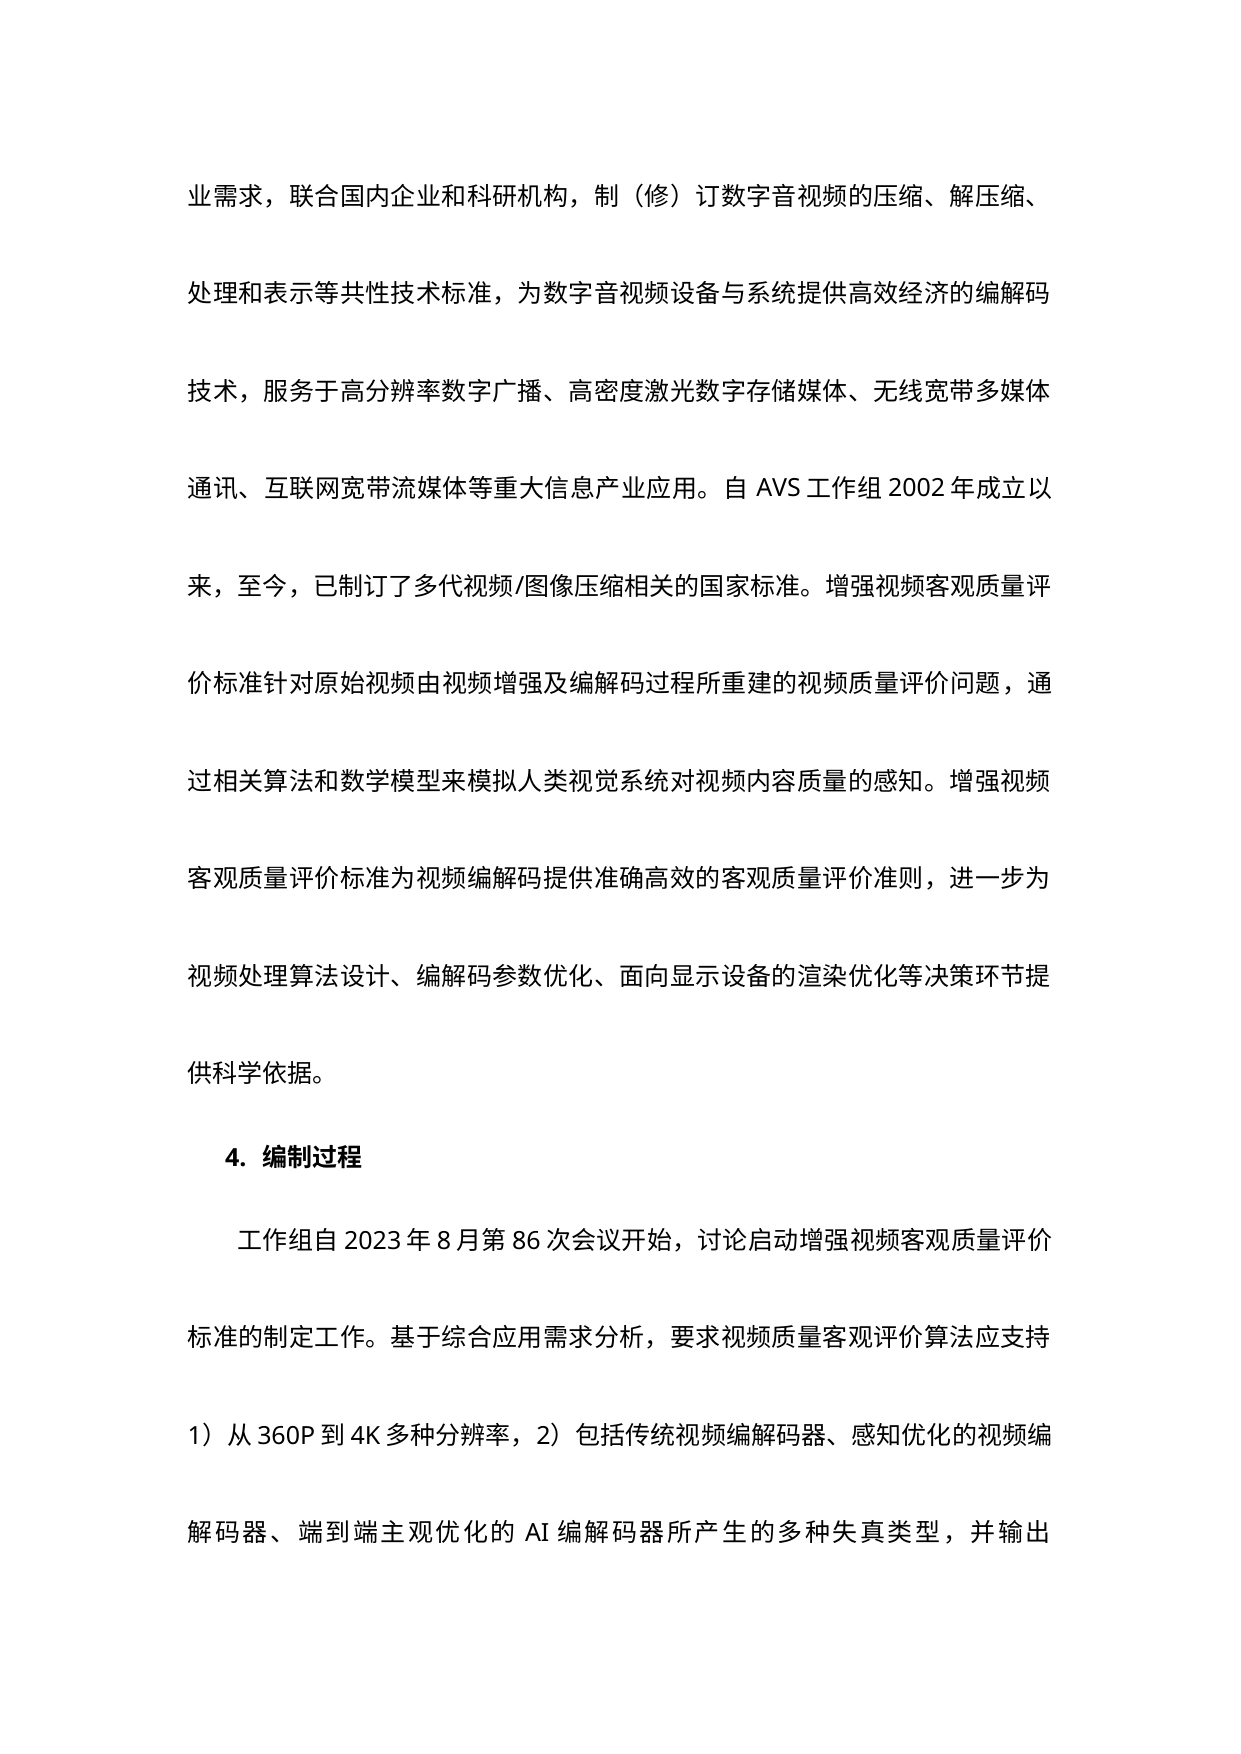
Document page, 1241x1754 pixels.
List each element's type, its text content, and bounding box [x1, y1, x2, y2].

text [187, 1206, 1053, 1563]
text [187, 162, 1053, 1104]
list 编制过程 [225, 1123, 1053, 1188]
